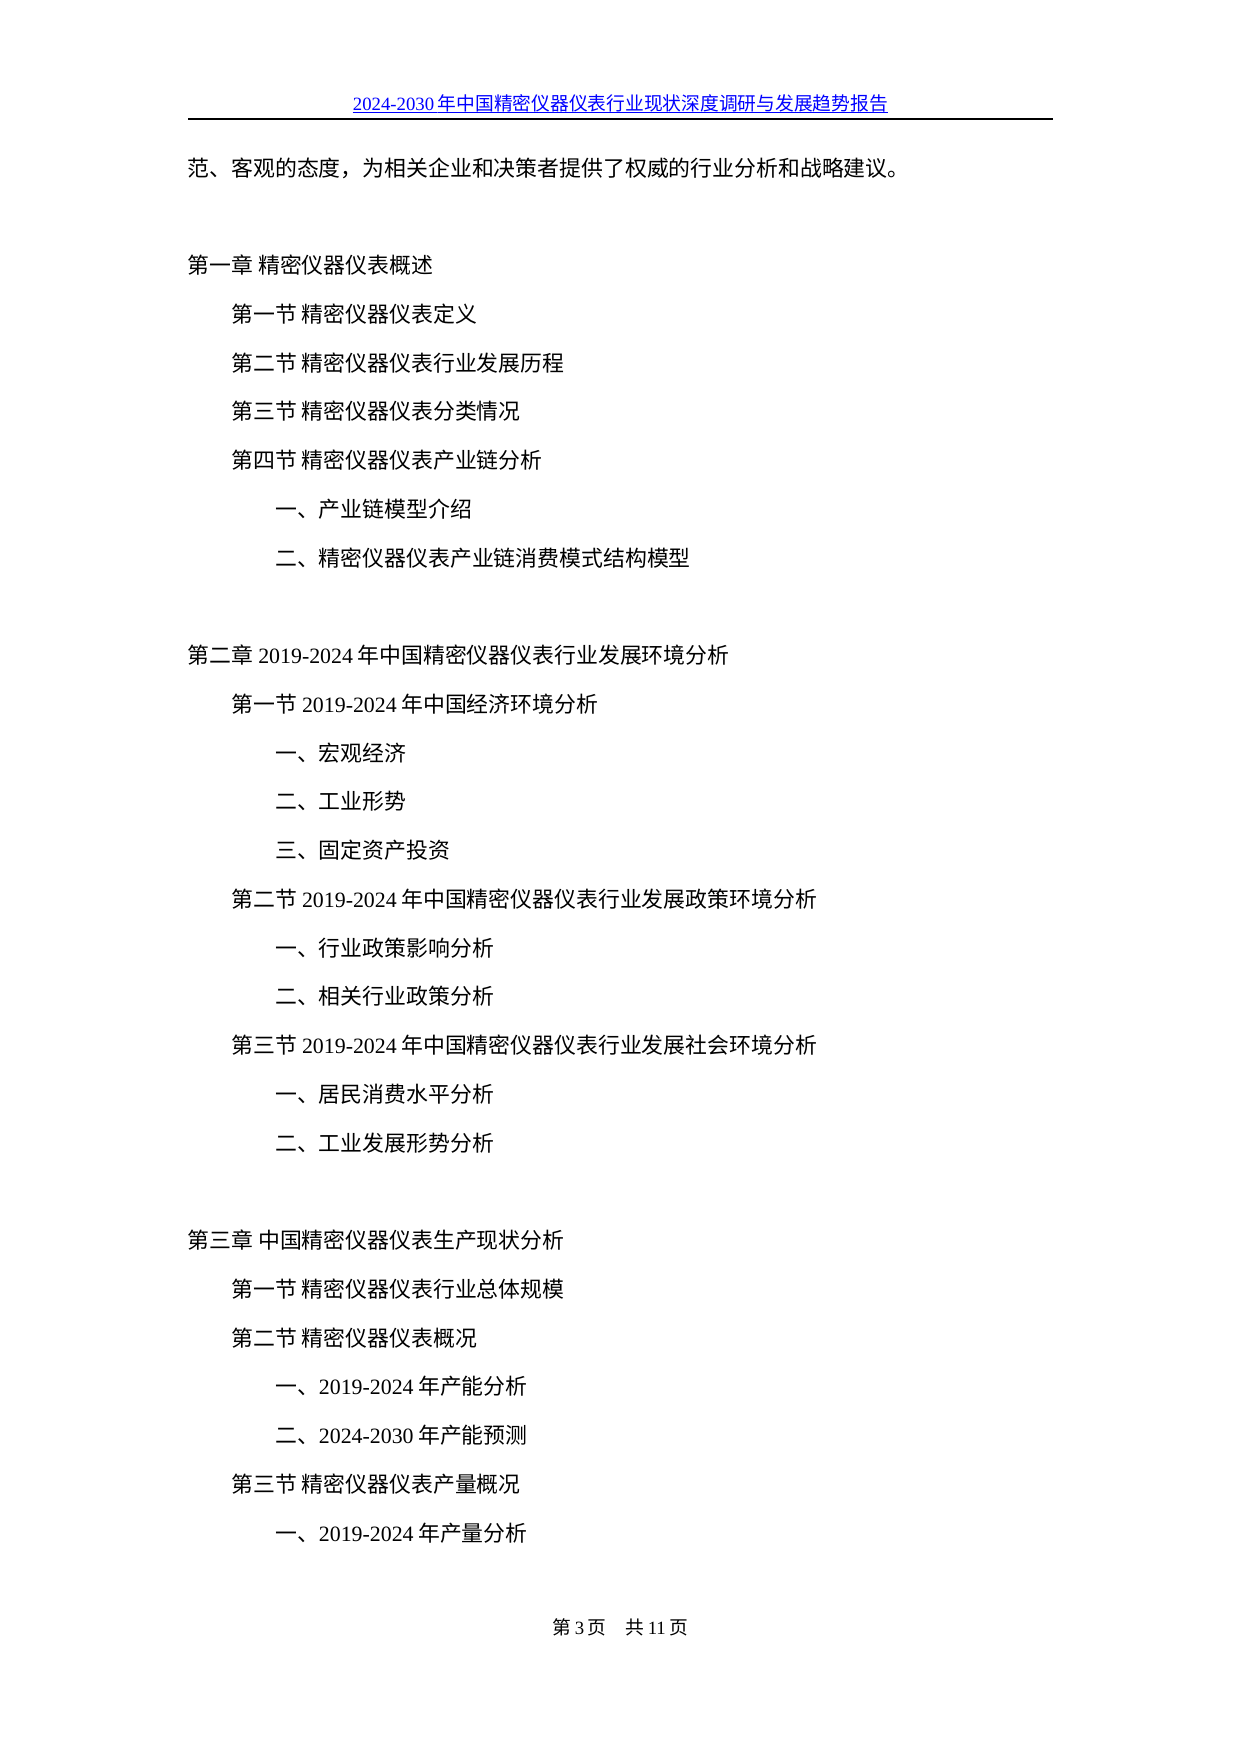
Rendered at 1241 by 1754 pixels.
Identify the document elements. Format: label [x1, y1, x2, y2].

text [187, 150, 1053, 1548]
